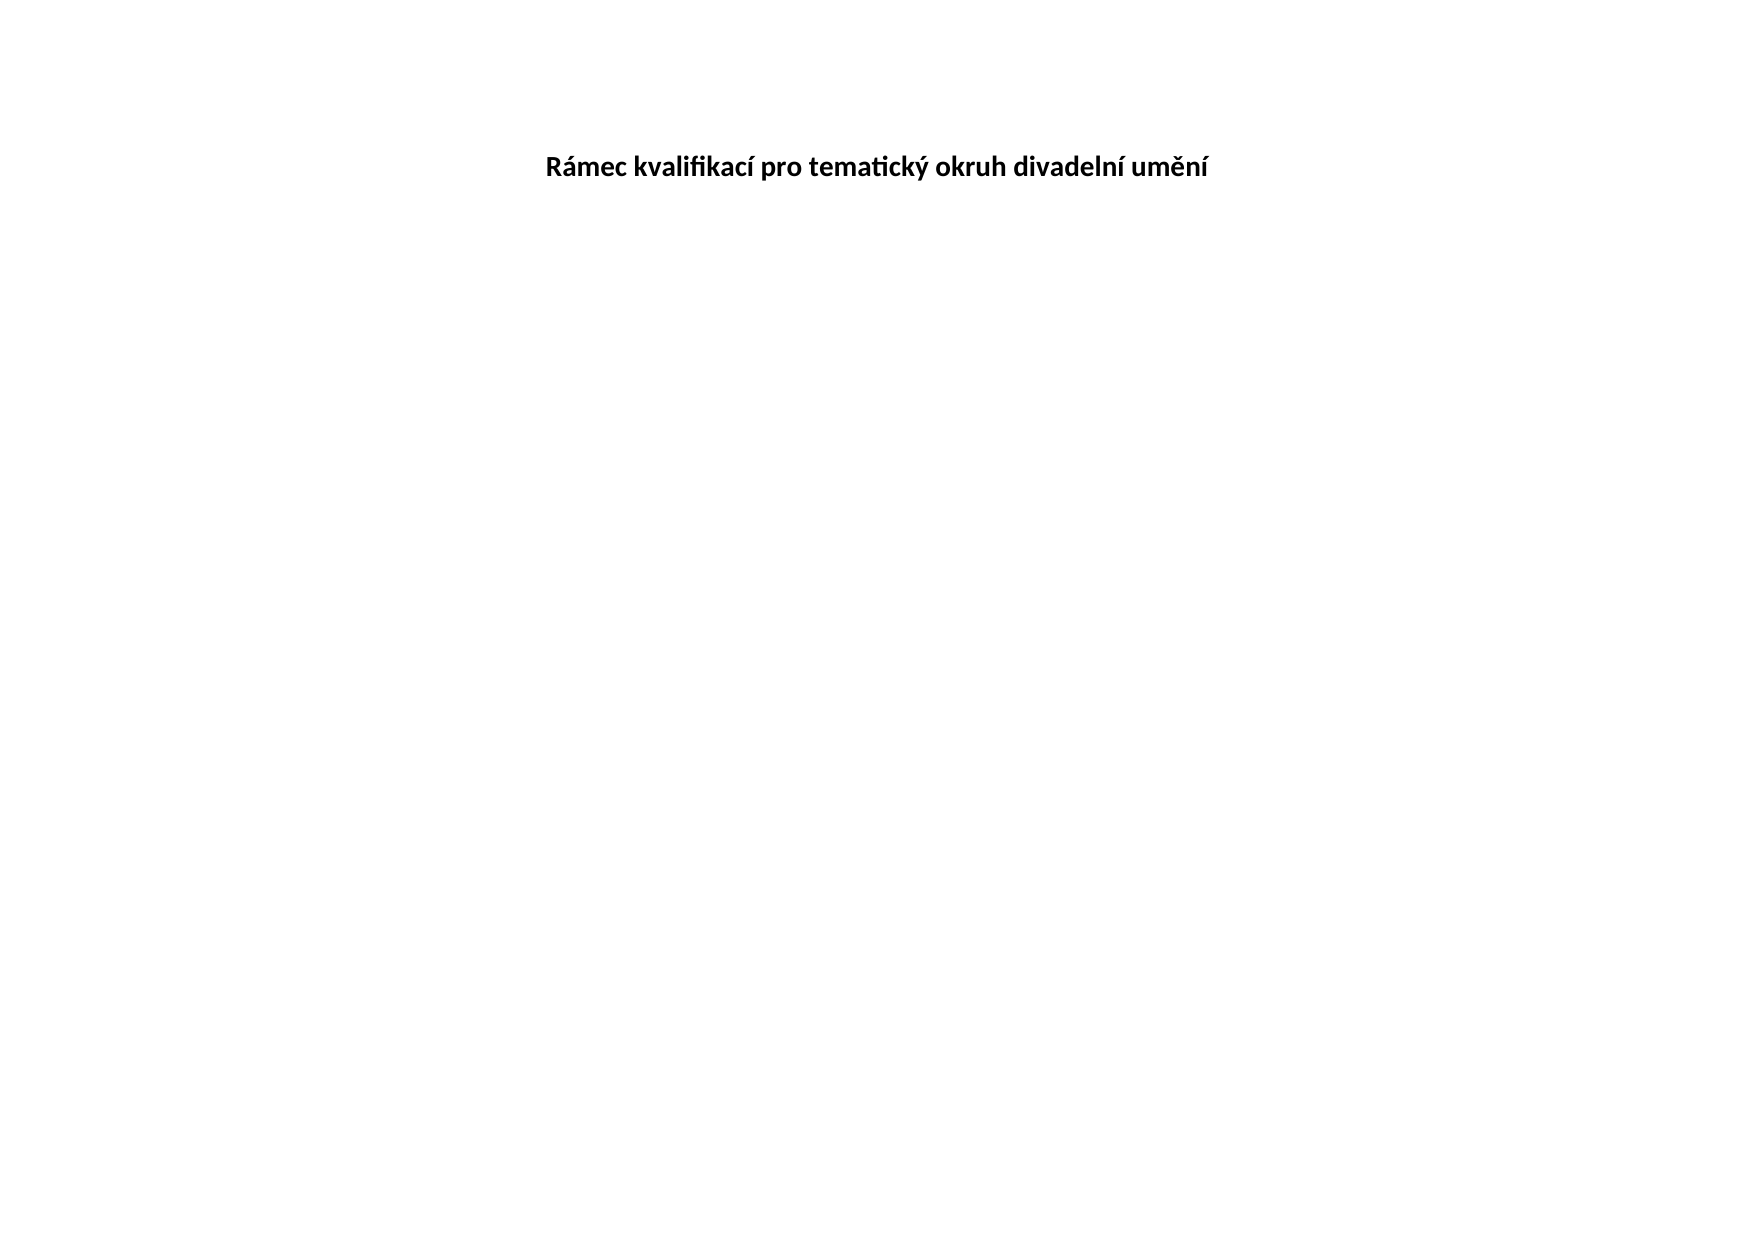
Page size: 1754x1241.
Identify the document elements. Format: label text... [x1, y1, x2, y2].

text Rámec kvalifikací pro tematický okruh divadelní umění [148, 148, 1606, 183]
